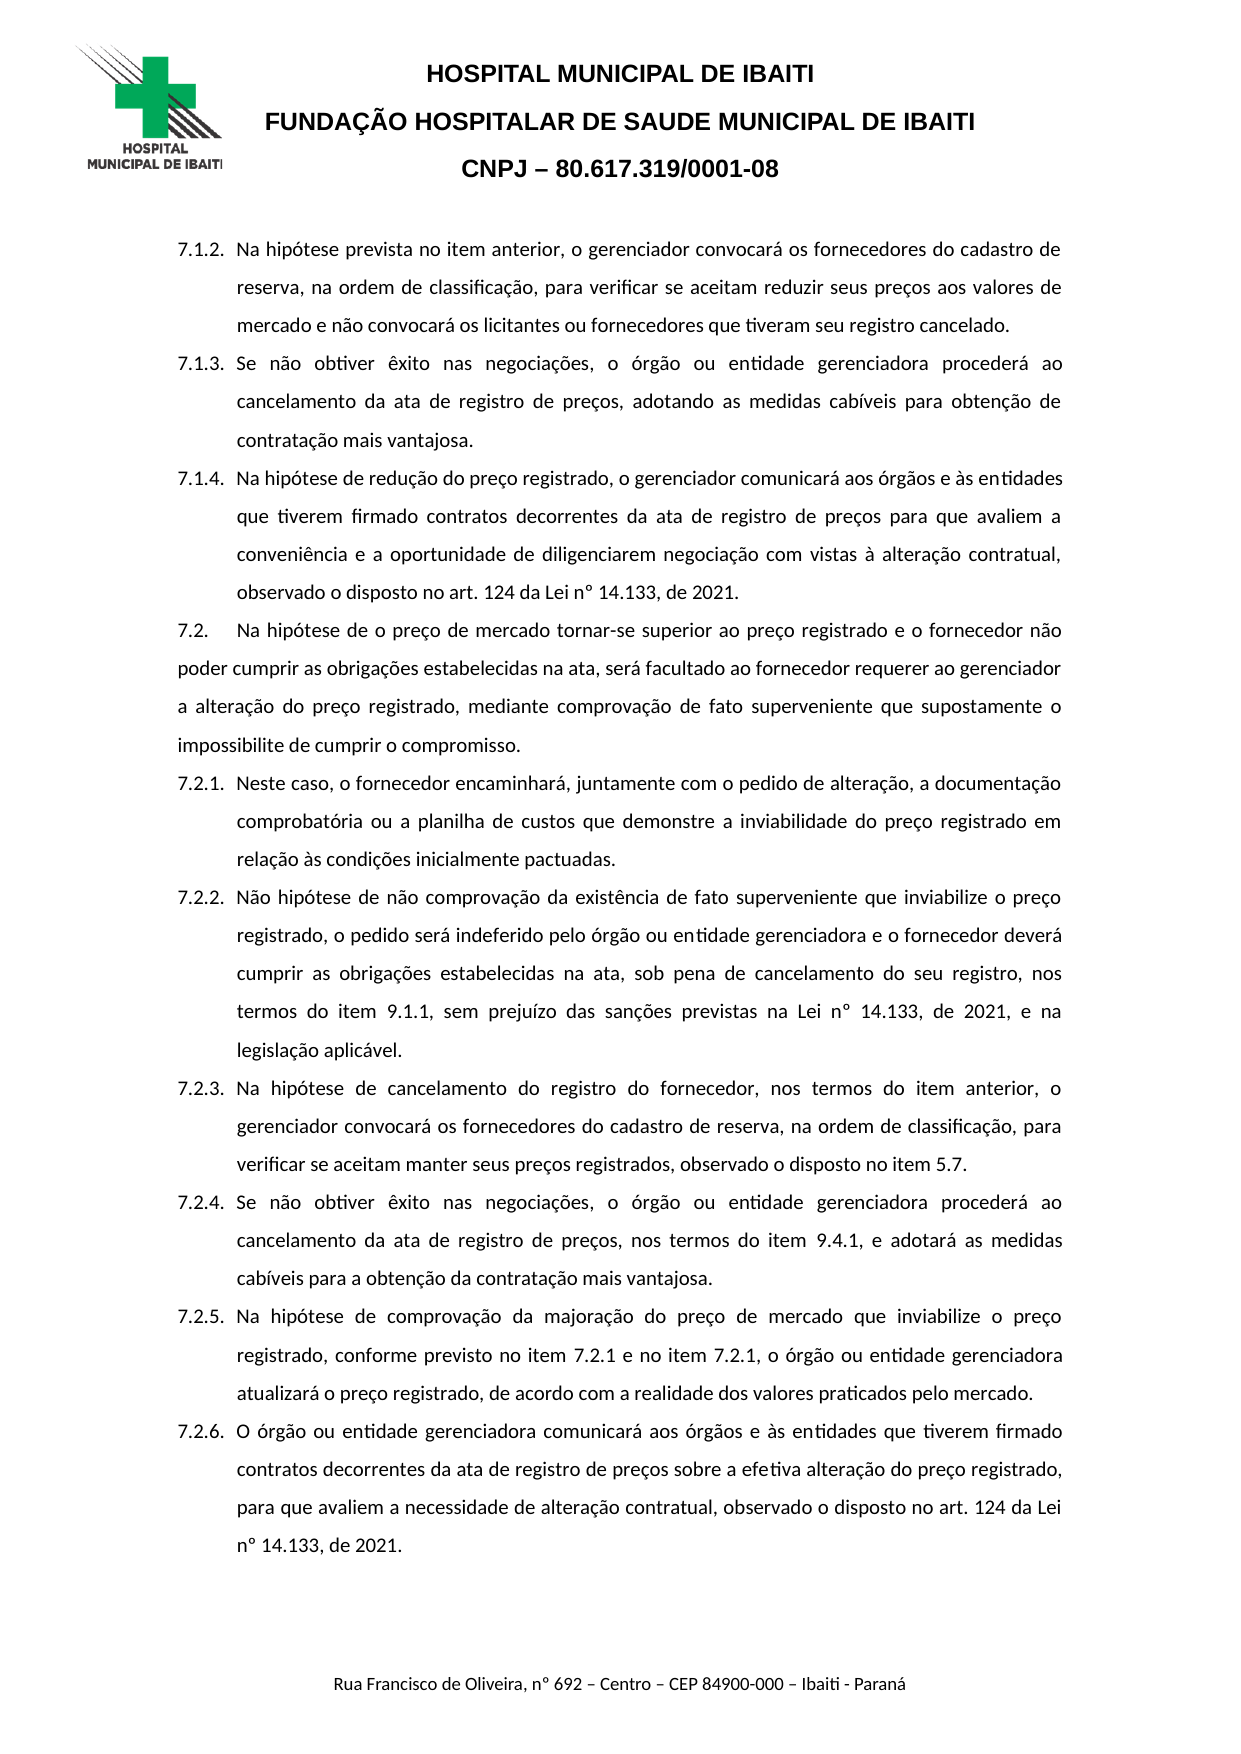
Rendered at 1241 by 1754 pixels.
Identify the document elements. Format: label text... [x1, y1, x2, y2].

list Na hipótese prevista no item anterior, o gerenciador convocará os fornecedores do cadastro de reserva, na ordem de classificação, para verificar se aceitam reduzir seus preços aos valores de mercado e não convocará os licitantes ou fornecedores que tiveram seu registro cancelado. [177, 236, 1063, 338]
list Na hipótese de cancelamento do registro do fornecedor, nos termos do item anterior, o gerenciador convocará os fornecedores do cadastro de reserva, na ordem de classificação, para verificar se aceitam manter seus preços registrados, observado o disposto no item 5.7. [177, 1075, 1063, 1177]
list Na hipótese de comprovação da majoração do preço de mercado que inviabilize o preço registrado, conforme previsto no item 7.2.1 e no item 7.2.1, o órgão ou entidade gerenciadora atualizará o preço registrado, de acordo com a realidade dos valores praticados pelo mercado. [177, 1304, 1063, 1405]
list Na hipótese de redução do preço registrado, o gerenciador comunicará aos órgãos e às entidades que tiverem firmado contratos decorrentes da ata de registro de preços para que avaliem a conveniência e a oportunidade de diligenciarem negociação com vistas à alteração contratual, observado o disposto no art. 124 da Lei nº 14.133, de 2021. [177, 465, 1063, 605]
list Na hipótese de o preço de mercado tornar-se superior ao preço registrado e o fornecedor não poder cumprir as obrigações estabelecidas na ata, será facultado ao fornecedor requerer ao gerenciador a alteração do preço registrado, mediante comprovação de fato superveniente que supostamente o impossibilite de cumprir o compromisso. [177, 617, 1063, 757]
list O órgão ou entidade gerenciadora comunicará aos órgãos e às entidades que tiverem firmado contratos decorrentes da ata de registro de preços sobre a efetiva alteração do preço registrado, para que avaliem a necessidade de alteração contratual, observado o disposto no art. 124 da Lei nº 14.133, de 2021. [177, 1418, 1063, 1558]
list Se não obtiver êxito nas negociações, o órgão ou entidade gerenciadora procederá ao cancelamento da ata de registro de preços, nos termos do item 9.4.1, e adotará as medidas cabíveis para a obtenção da contratação mais vantajosa. [177, 1189, 1063, 1291]
list Se não obtiver êxito nas negociações, o órgão ou entidade gerenciadora procederá ao cancelamento da ata de registro de preços, adotando as medidas cabíveis para obtenção de contratação mais vantajosa. [177, 351, 1063, 452]
picture [73, 43, 223, 169]
list Neste caso, o fornecedor encaminhará, juntamente com o pedido de alteração, a documentação comprobatória ou a planilha de custos que demonstre a inviabilidade do preço registrado em relação às condições inicialmente pactuadas. [177, 770, 1063, 872]
list Não hipótese de não comprovação da existência de fato superveniente que inviabilize o preço registrado, o pedido será indeferido pelo órgão ou entidade gerenciadora e o fornecedor deverá cumprir as obrigações estabelecidas na ata, sob pena de cancelamento do seu registro, nos termos do item 9.1.1, sem prejuízo das sanções previstas na Lei nº 14.133, de 2021, e na legislação aplicável. [177, 884, 1063, 1062]
